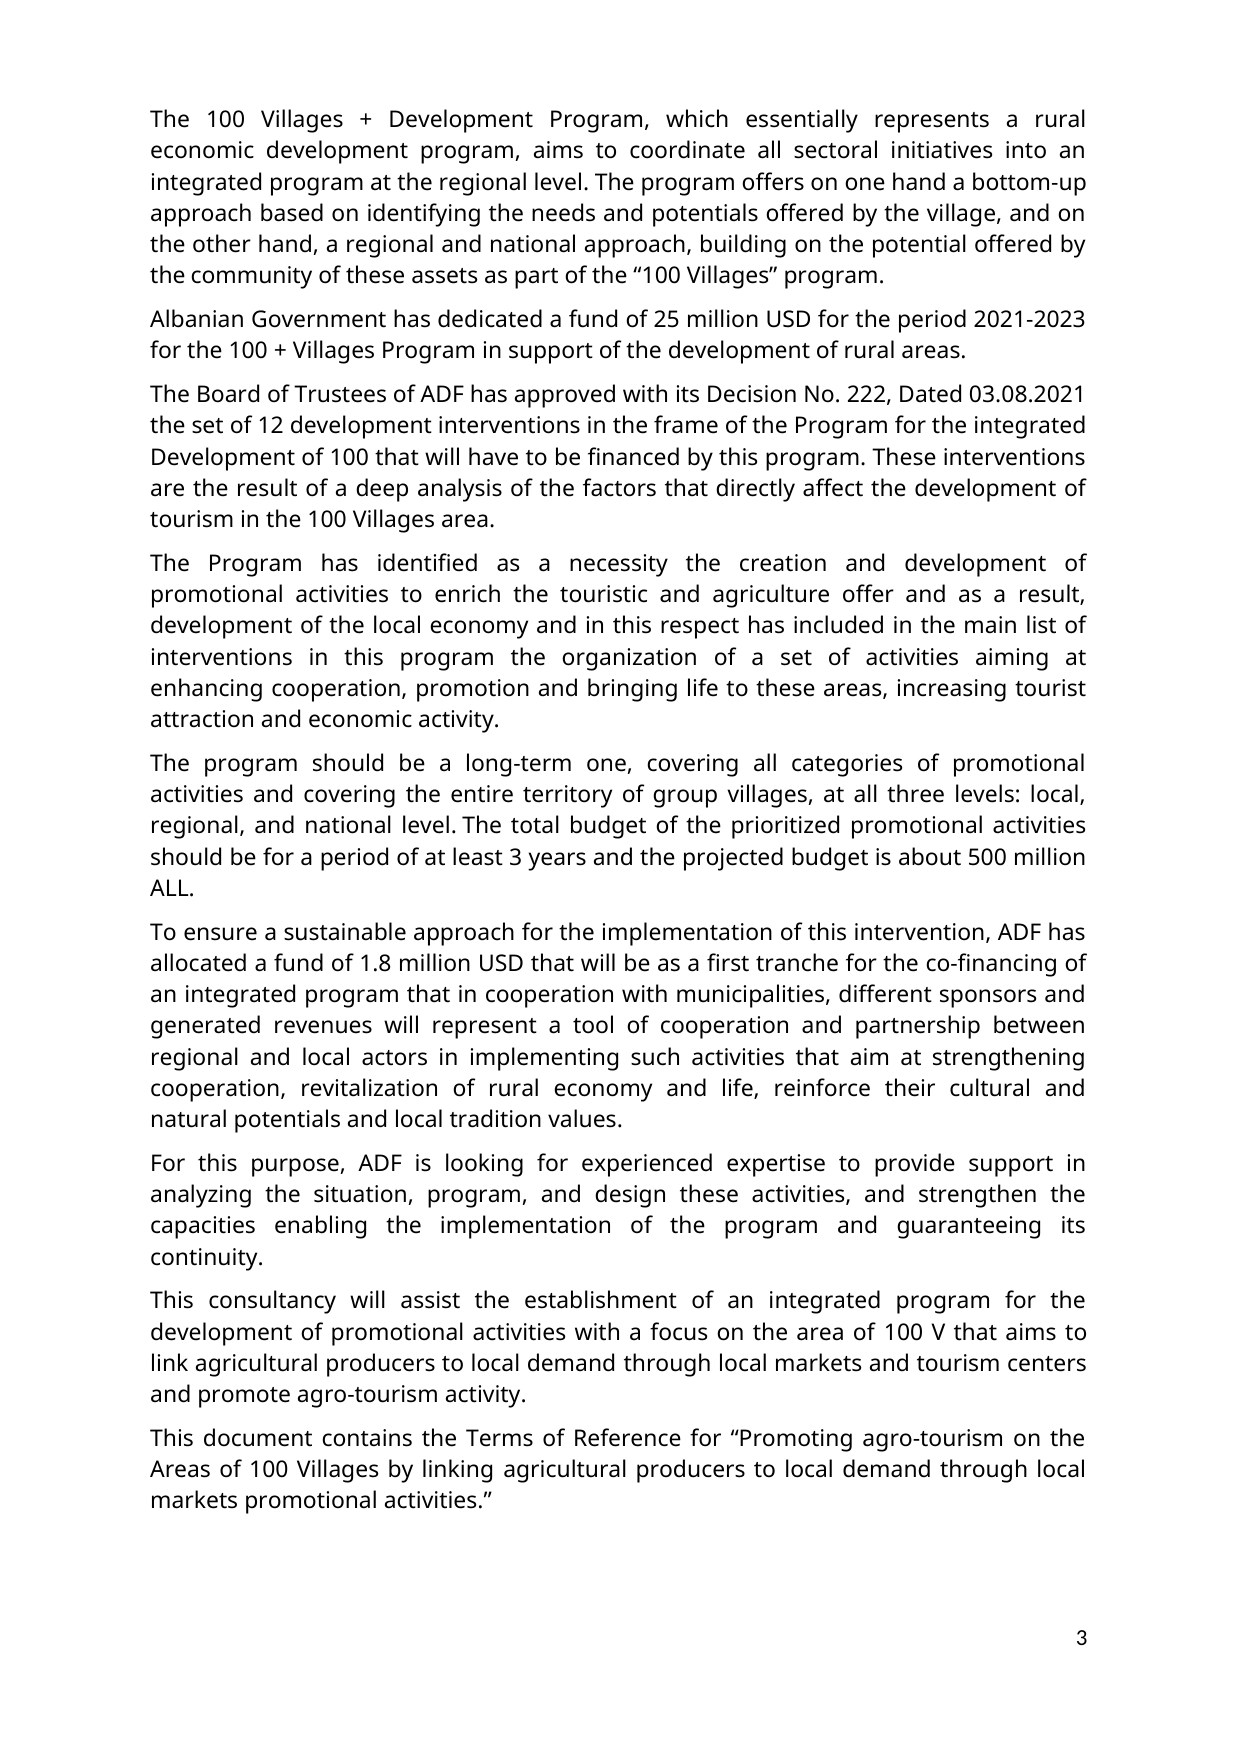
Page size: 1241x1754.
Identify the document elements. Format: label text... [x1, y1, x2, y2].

text To ensure a sustainable approach for the implementation of this intervention, ADF has allocated a fund of 1.8 million USD that will be as a first tranche for the co-financing of an integrated program that in cooperation with municipalities, different sponsors and generated revenues will represent a tool of cooperation and partnership between regional and local actors in implementing such activities that aim at strengthening cooperation, revitalization of rural economy and life, reinforce their cultural and natural potentials and local tradition values. [150, 916, 1087, 1134]
text For this purpose, ADF is looking for experienced expertise to provide support in analyzing the situation, program, and design these activities, and strengthen the capacities enabling the implementation of the program and guaranteeing its continuity. [150, 1147, 1087, 1272]
text The program should be a long-term one, covering all categories of promotional activities and covering the entire territory of group villages, at all three levels: local, regional, and national level. The total budget of the prioritized promotional activities should be for a period of at least 3 years and the projected budget is about 500 million ALL. [150, 747, 1087, 903]
text This consultancy will assist the establishment of an integrated program for the development of promotional activities with a focus on the area of ​​100 V that aims to link agricultural producers to local demand through local markets and tourism centers and promote agro-tourism activity. [150, 1284, 1087, 1409]
text The 100 Villages + Development Program, which essentially represents a rural economic development program, aims to coordinate all sectoral initiatives into an integrated program at the regional level. The program offers on one hand a bottom-up approach based on identifying the needs and potentials offered by the village, and on the other hand, a regional and national approach, building on the potential offered by the community of these assets as part of the “100 Villages” program. [150, 103, 1087, 291]
text This document contains the Terms of Reference for “Promoting agro-tourism on the Areas of 100 Villages by linking agricultural producers to local demand through local markets promotional activities.” [150, 1422, 1087, 1516]
text The Board of Trustees of ADF has approved with its Decision No. 222, Dated 03.08.2021 the set of 12 development interventions in the frame of the Program for the integrated Development of 100 that will have to be financed by this program. These interventions are the result of a deep analysis of the factors that directly affect the development of tourism in the 100 Villages area. [150, 378, 1087, 534]
text Albanian Government has dedicated a fund of 25 million USD for the period 2021-2023 for the 100 + Villages Program in support of the development of rural areas. [150, 303, 1087, 366]
text The Program has identified as a necessity the creation and development of promotional activities to enrich the touristic and agriculture offer and as a result, development of the local economy and in this respect has included in the main list of interventions in this program the organization of a set of activities aiming at enhancing cooperation, promotion and bringing life to these areas, increasing tourist attraction and economic activity. [150, 547, 1087, 734]
